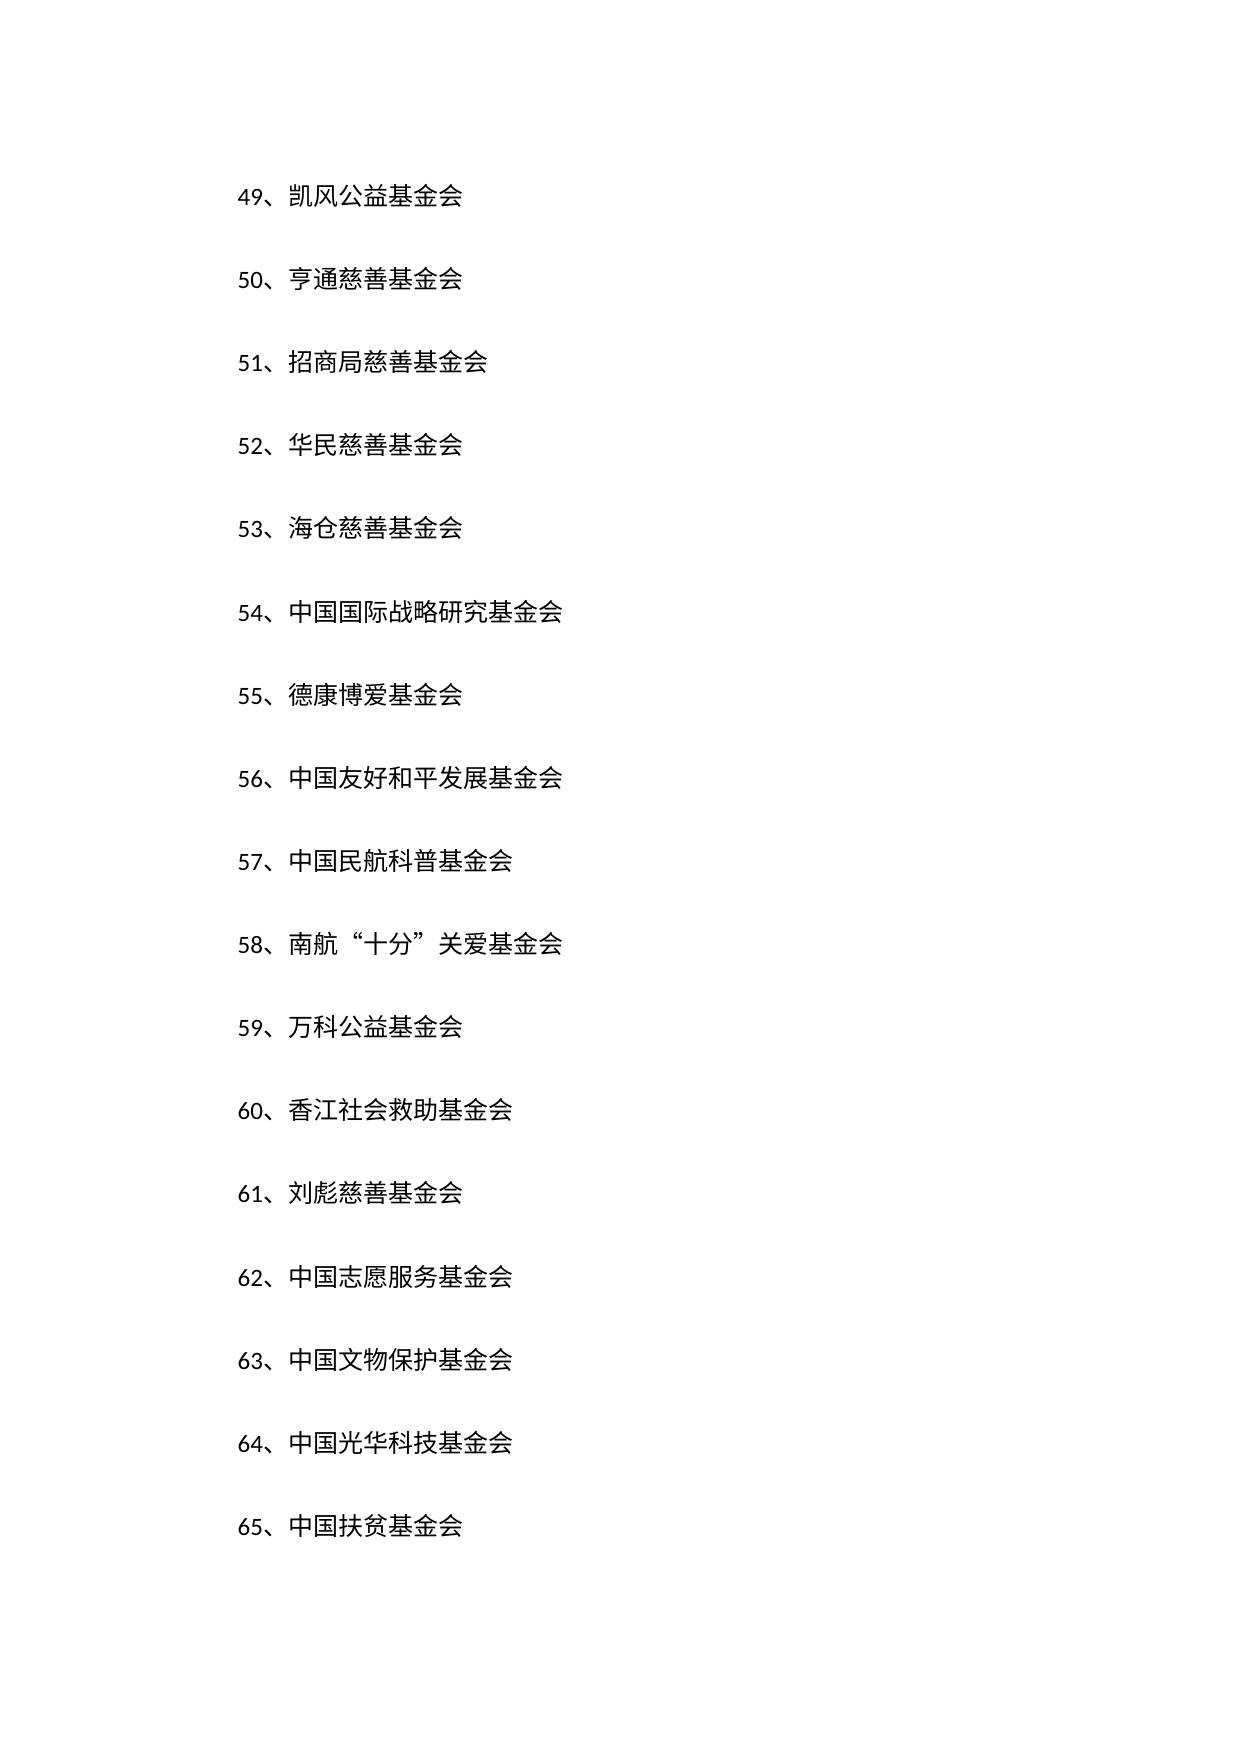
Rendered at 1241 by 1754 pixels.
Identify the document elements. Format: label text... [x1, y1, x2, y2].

text 56、中国友好和平发展基金会 [187, 744, 1053, 809]
text 58、南航“十分”关爱基金会 [187, 910, 1053, 975]
text 59、万科公益基金会 [187, 993, 1053, 1058]
text 53、海仓慈善基金会 [187, 494, 1053, 559]
text 52、华民慈善基金会 [187, 411, 1053, 476]
text 54、中国国际战略研究基金会 [187, 578, 1053, 643]
text 51、招商局慈善基金会 [187, 328, 1053, 393]
text 49、凯风公益基金会 [187, 162, 1053, 227]
text 55、德康博爱基金会 [187, 661, 1053, 726]
text 64、中国光华科技基金会 [187, 1409, 1053, 1474]
text 50、亨通慈善基金会 [187, 245, 1053, 310]
text 65、中国扶贫基金会 [187, 1492, 1053, 1557]
text 61、刘彪慈善基金会 [187, 1159, 1053, 1224]
text 60、香江社会救助基金会 [187, 1076, 1053, 1141]
text 62、中国志愿服务基金会 [187, 1243, 1053, 1308]
text 57、中国民航科普基金会 [187, 827, 1053, 892]
text 63、中国文物保护基金会 [187, 1326, 1053, 1391]
